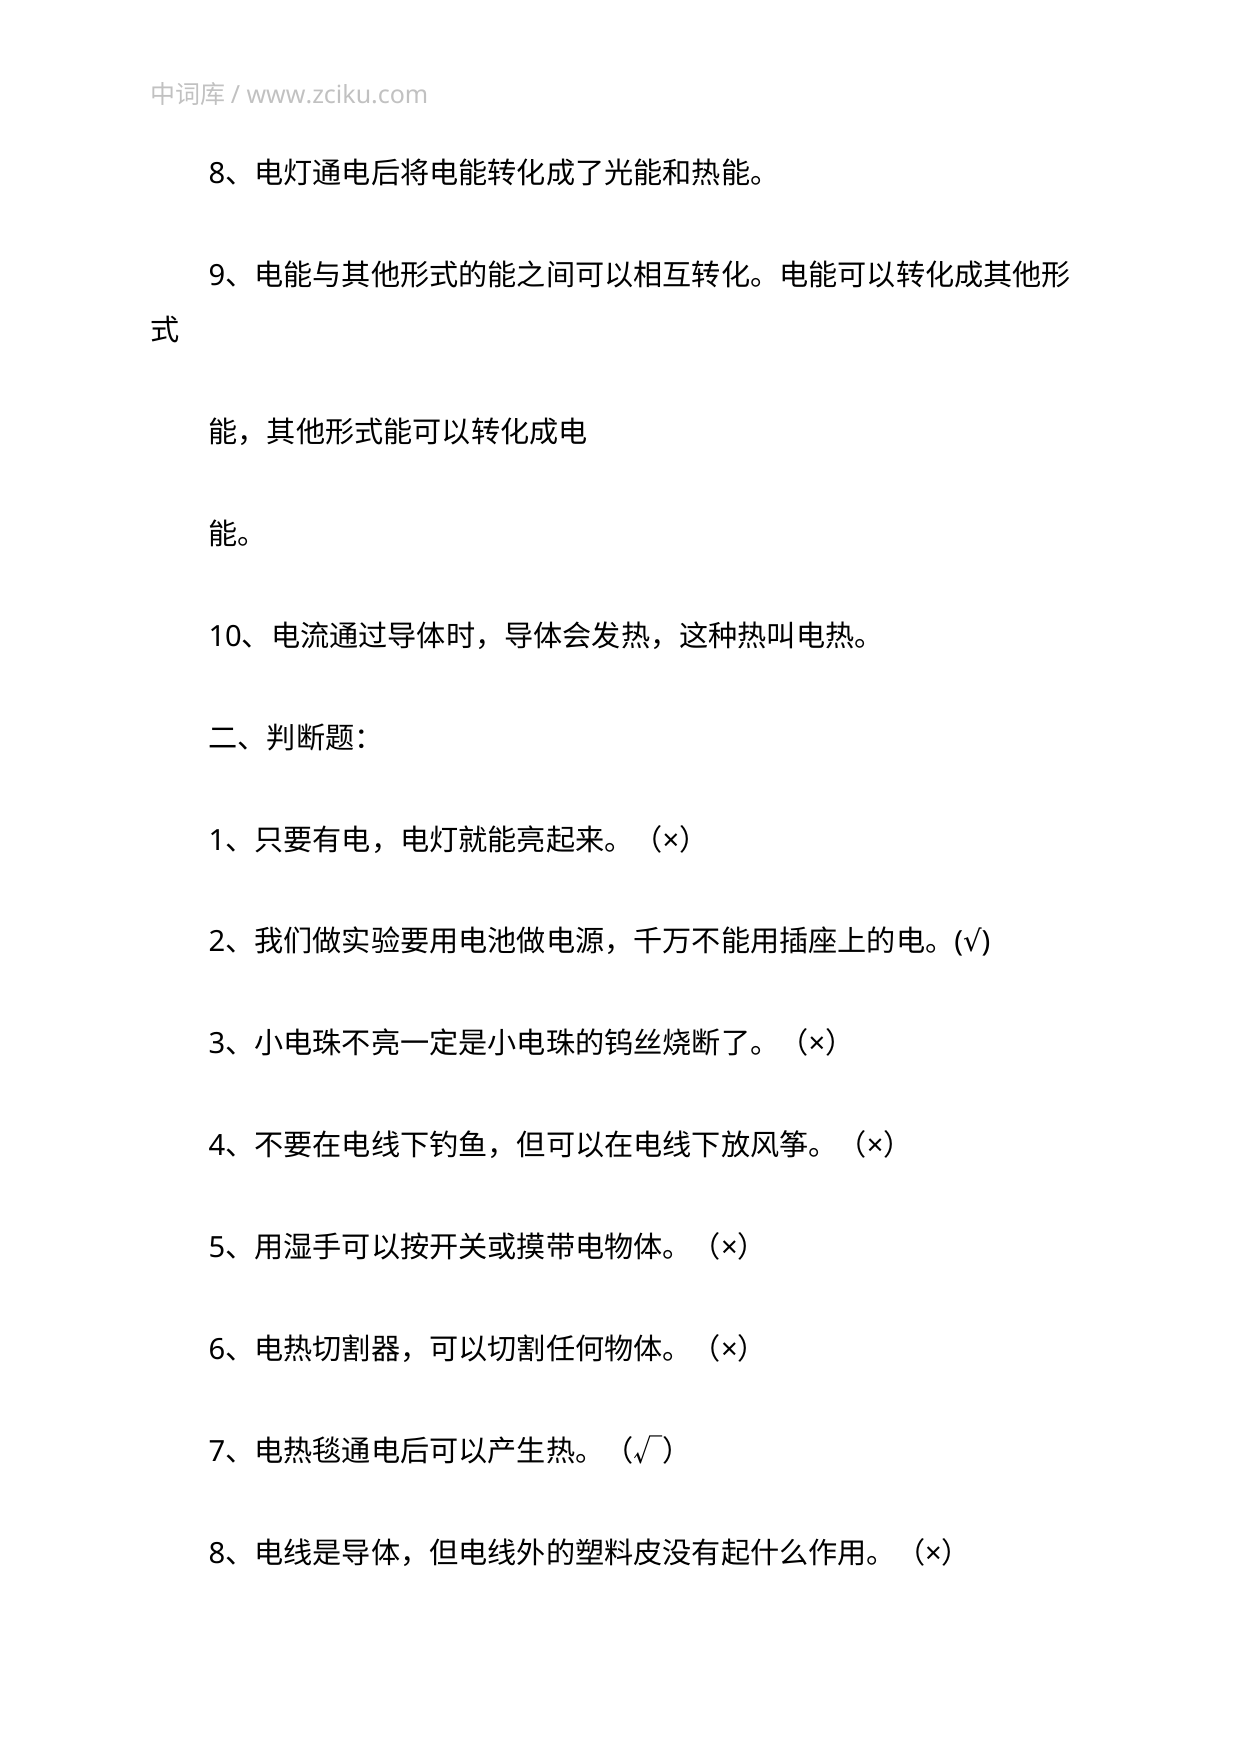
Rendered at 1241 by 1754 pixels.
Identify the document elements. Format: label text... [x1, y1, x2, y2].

text 6、电热切割器，可以切割任何物体。（×） [150, 1326, 1090, 1368]
text 7、电热毯通电后可以产生热。（√） [150, 1428, 1090, 1470]
text 8、电线是导体，但电线外的塑料皮没有起什么作用。（×） [150, 1530, 1090, 1572]
text 2、我们做实验要用电池做电源，千万不能用插座上的电。(√) [150, 918, 1090, 960]
text 3、小电珠不亮一定是小电珠的钨丝烧断了。（×） [150, 1020, 1090, 1062]
text 5、用湿手可以按开关或摸带电物体。（×） [150, 1224, 1090, 1266]
text 4、不要在电线下钓鱼，但可以在电线下放风筝。（×） [150, 1122, 1090, 1164]
text 8、电灯通电后将电能转化成了光能和热能。 [150, 150, 1090, 192]
text 能。 [150, 511, 1090, 553]
text 9、电能与其他形式的能之间可以相互转化。电能可以转化成其他形式 [150, 252, 1090, 349]
text 二、判断题： [150, 714, 1090, 757]
text 1、只要有电，电灯就能亮起来。（×） [150, 816, 1090, 858]
text 能，其他形式能可以转化成电 [150, 409, 1090, 451]
text 10、电流通过导体时，导体会发热，这种热叫电热。 [150, 612, 1090, 655]
